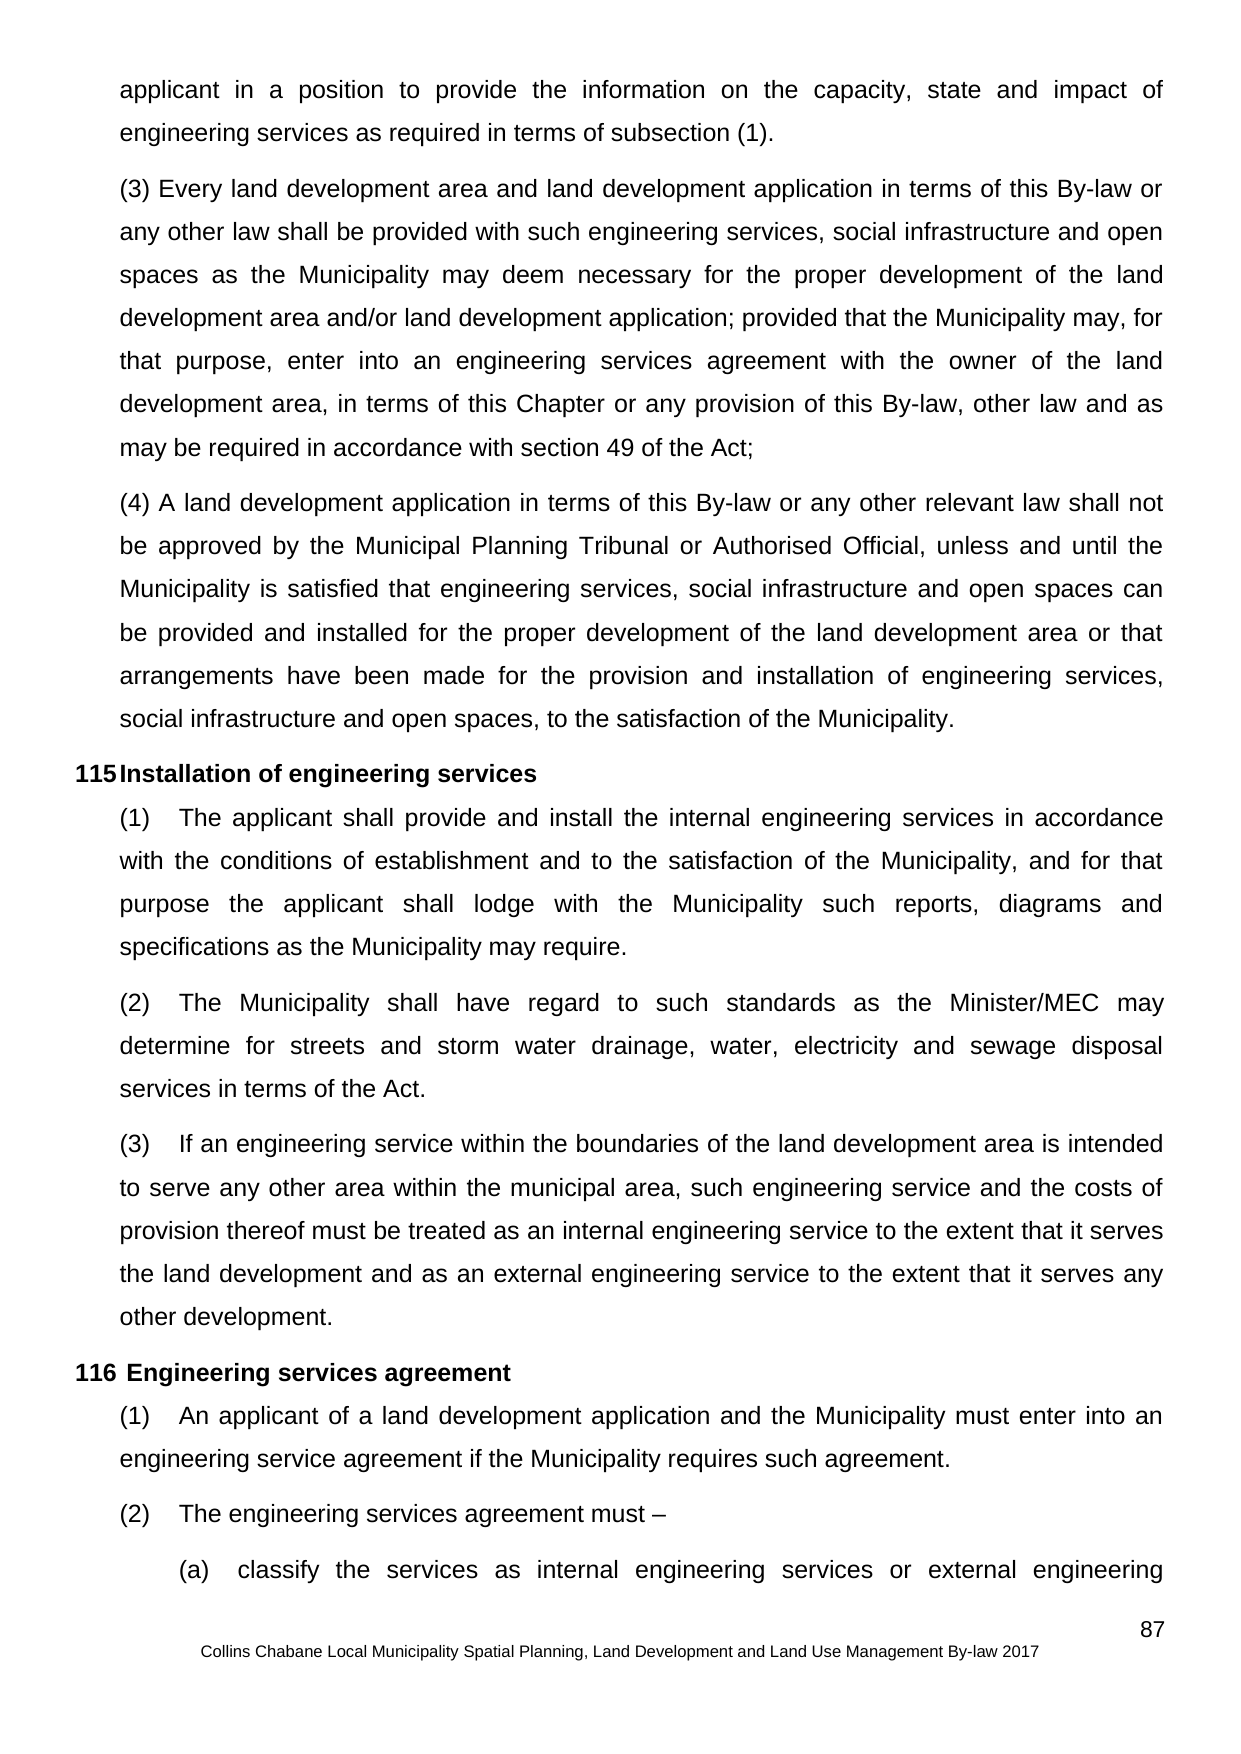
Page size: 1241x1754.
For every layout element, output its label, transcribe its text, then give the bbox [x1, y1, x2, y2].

text (2) The engineering services agreement must – [75, 1499, 1165, 1528]
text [119, 75, 1165, 147]
text (1) An applicant of a land development application and the Municipality must enter into an engineering service agreement if the Municipality requires such agreement. [119, 1401, 1165, 1472]
list Engineering services agreement [75, 1357, 1165, 1386]
text (3) If an engineering service within the boundaries of the land development area is intended to serve any other area within the municipal area, such engineering service and the costs of provision thereof must be treated as an internal engineering service to the extent that it serves the land development and as an external engineering service to the extent that it serves any other development. [119, 1129, 1165, 1331]
list Installation of engineering services [75, 759, 1165, 788]
text (4) A land development application in terms of this By-law or any other relevant law shall not be approved by the Municipal Planning Tribunal or Authorised Official, unless and until the Municipality is satisfied that engineering services, social infrastructure and open spaces can be provided and installed for the proper development of the land development area or that arrangements have been made for the provision and installation of engineering services, social infrastructure and open spaces, to the satisfaction of the Municipality. [119, 488, 1165, 732]
text (3) Every land development area and land development application in terms of this By-law or any other law shall be provided with such engineering services, social infrastructure and open spaces as the Municipality may deem necessary for the proper development of the land development area and/or land development application; provided that the Municipality may, for that purpose, enter into an engineering services agreement with the owner of the land development area, in terms of this Chapter or any provision of this By-law, other law and as may be required in accordance with section 49 of the Act; [119, 174, 1165, 461]
text (2) The Municipality shall have regard to such standards as the Minister/MEC may determine for streets and storm water drainage, water, electricity and sewage disposal services in terms of the Act. [119, 987, 1165, 1102]
text (1) The applicant shall provide and install the internal engineering services in accordance with the conditions of establishment and to the satisfaction of the Municipality, and for that purpose the applicant shall lodge with the Municipality such reports, diagrams and specifications as the Municipality may require. [119, 802, 1165, 961]
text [178, 1555, 1165, 1584]
